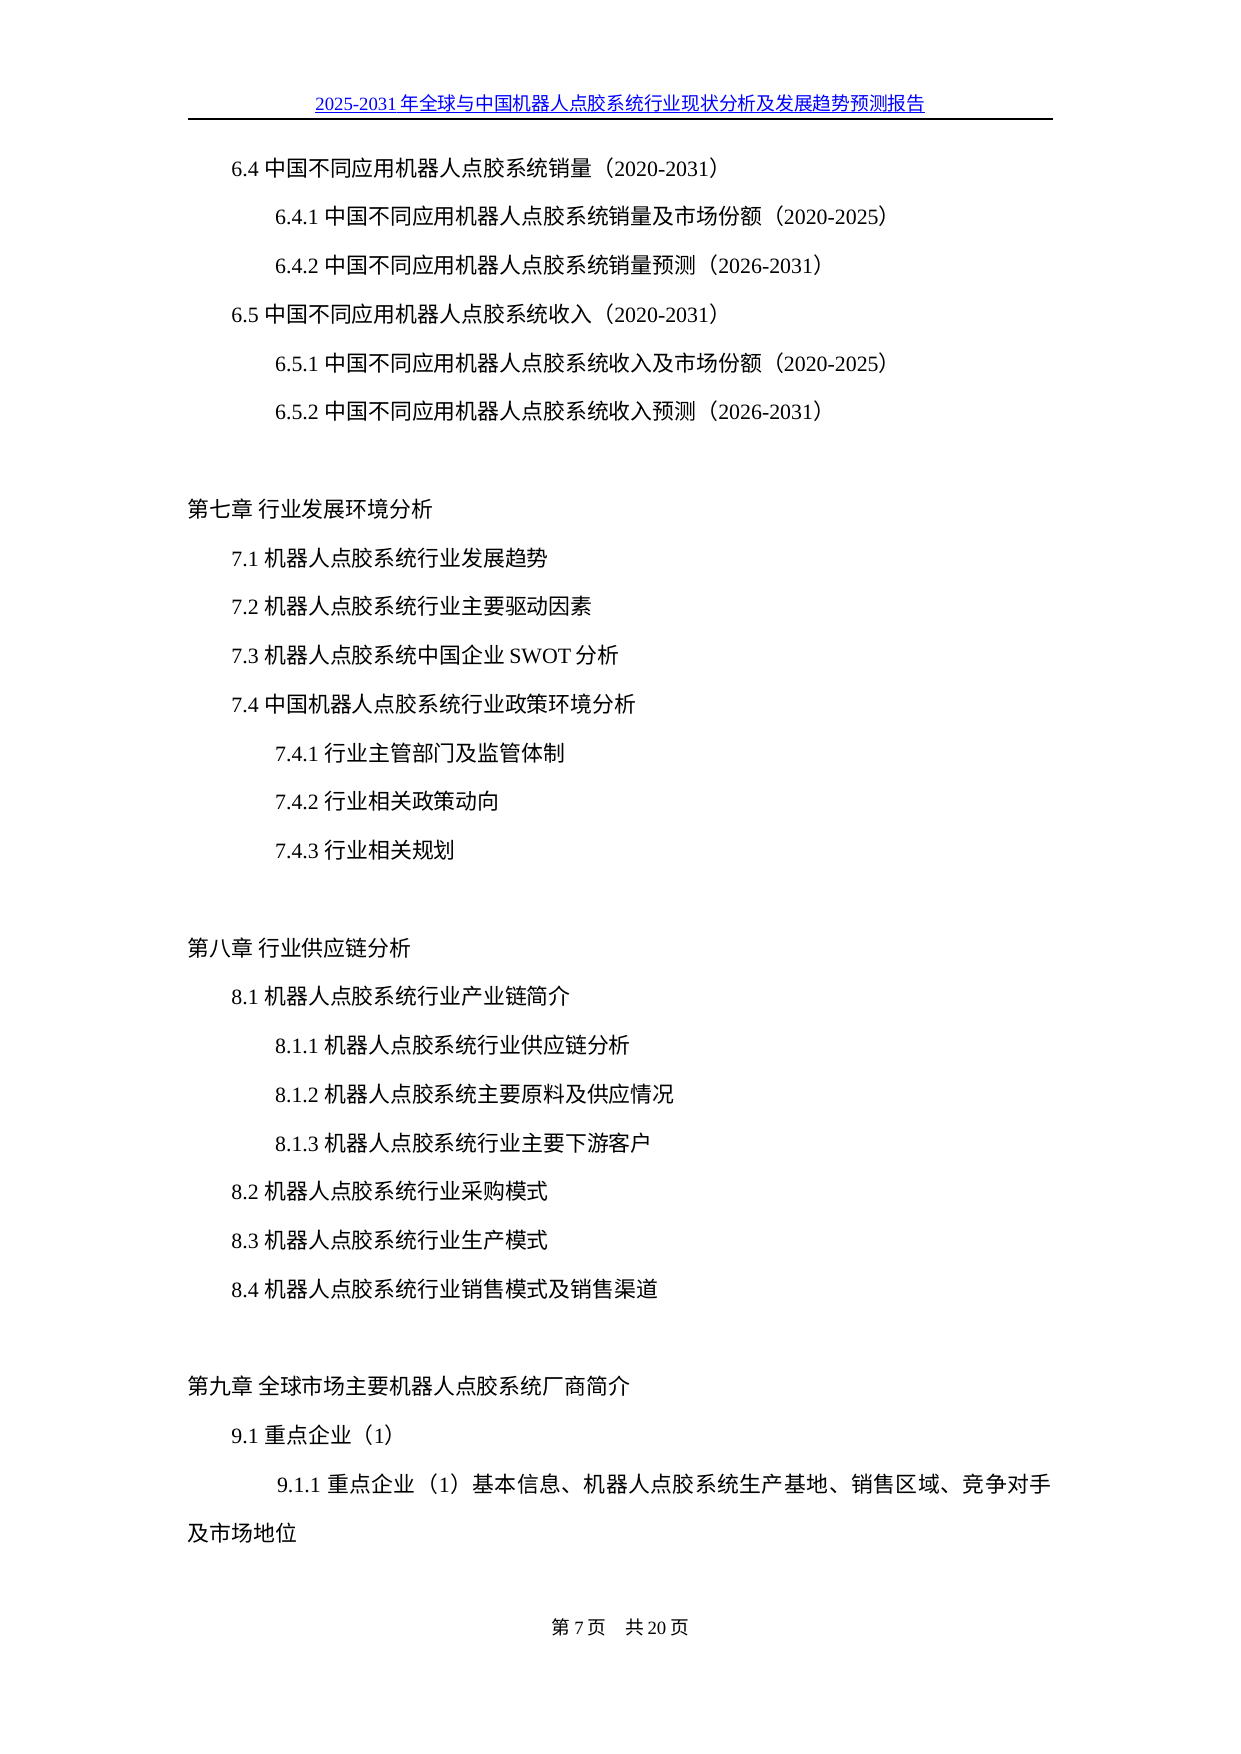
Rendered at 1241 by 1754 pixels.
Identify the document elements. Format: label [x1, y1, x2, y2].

text [187, 150, 1053, 1548]
